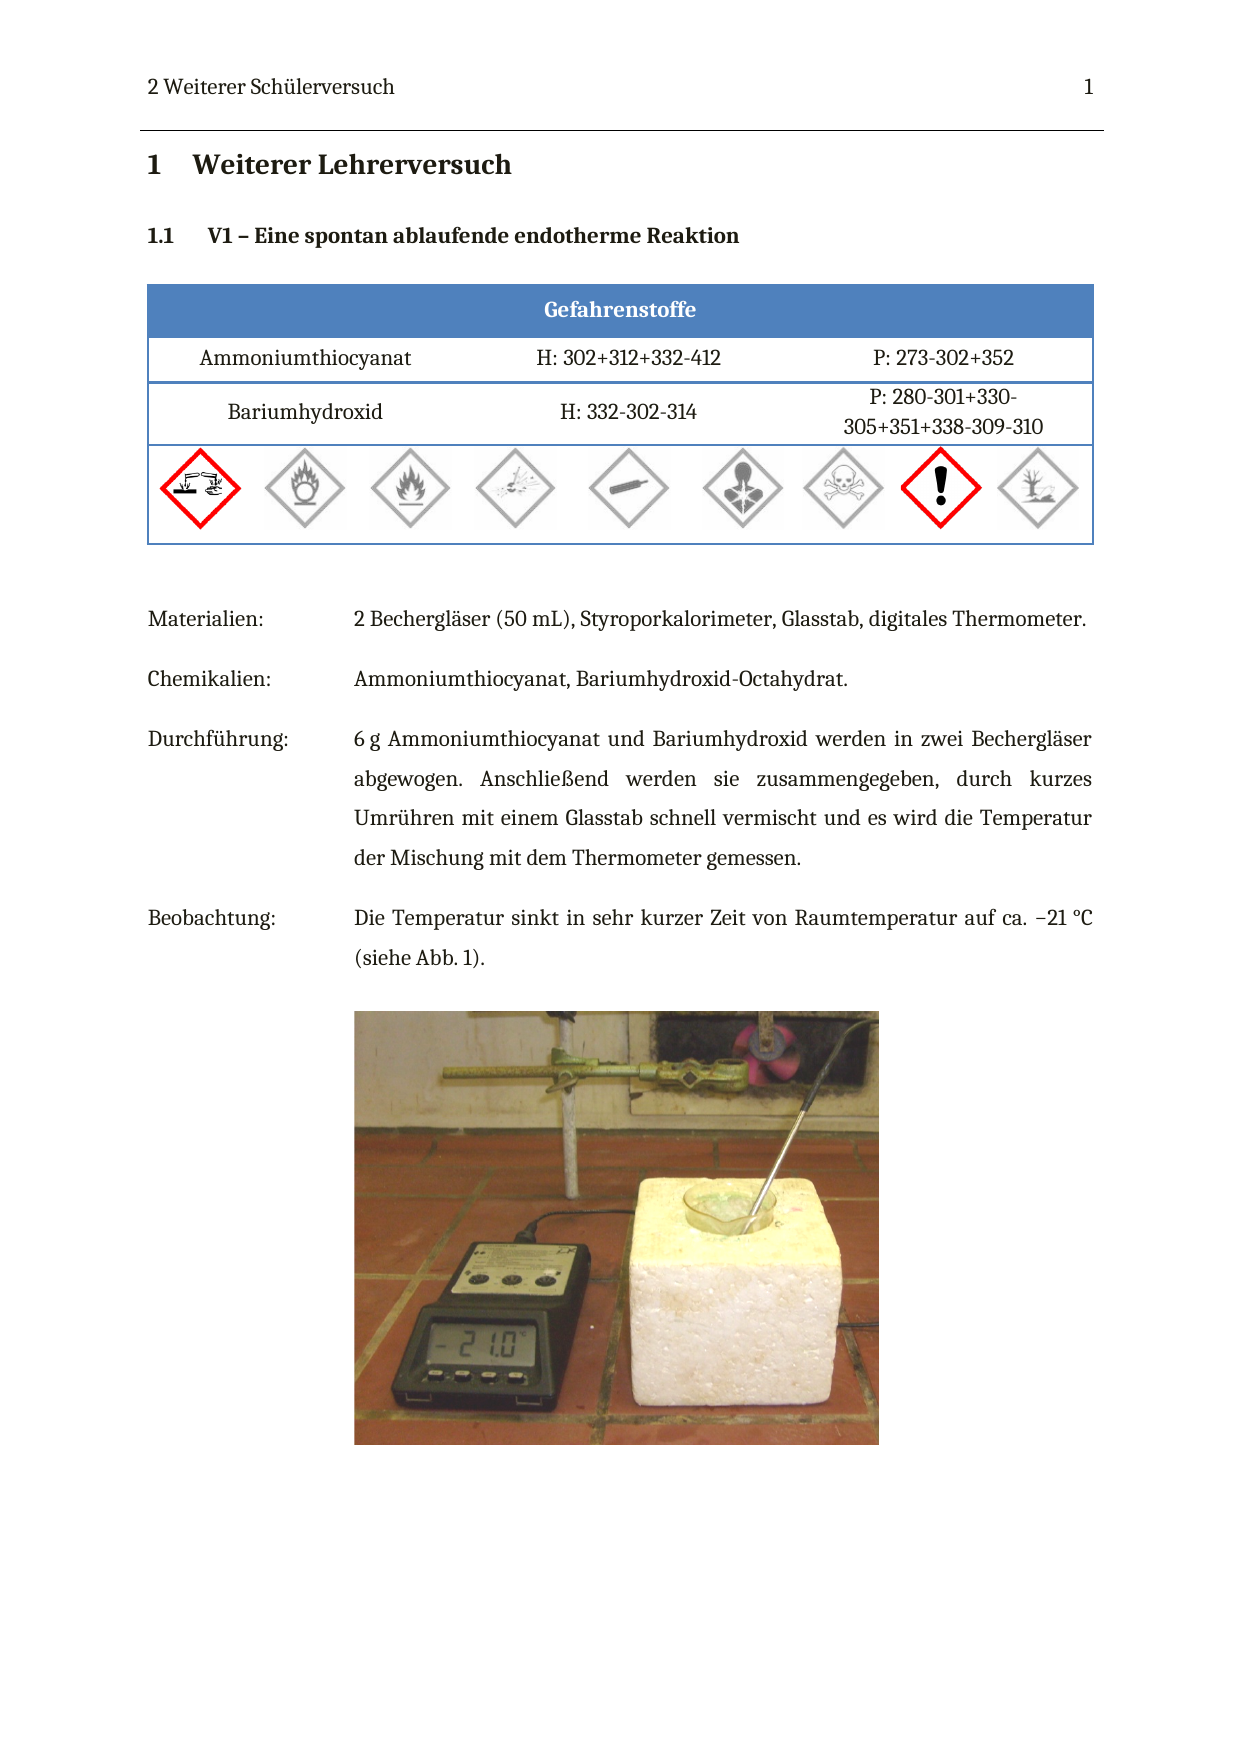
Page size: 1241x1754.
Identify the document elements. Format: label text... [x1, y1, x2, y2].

text Materialien: 2 Bechergläser (50 mL), Styroporkalorimeter, Glasstab, digitales Thermometer. [148, 605, 1093, 632]
table_cell [901, 446, 995, 543]
text Chemikalien: Ammoniumthiocyanat, Bariumhydroxid-Octahydrat. [148, 666, 1093, 692]
table_cell [253, 446, 358, 543]
text Auswertung 2: Das farblose Kupfersulfat wird rehydriert, das heißt es wird Wasser hinzugegeben. Es entsteht wieder blaues Kupfersulfat-Pentahydrat. Bei der Reaktion wird Energie in Form von Wärme frei. Es handelt sich also um eine exotherme Reaktion. [354, 1011, 879, 1443]
table_cell [358, 446, 463, 543]
picture [263, 446, 347, 530]
picture [701, 446, 785, 530]
text Beobachtung: Die Temperatur sinkt in sehr kurzer Zeit von Raumtemperatur auf ca. −21 °C (siehe Abb. 1). [148, 905, 1093, 971]
table_cell [463, 446, 568, 543]
text Durchführung: 6 g Ammoniumthiocyanat und Bariumhydroxid werden in zwei Bechergläser abgewogen. Anschließend werden sie zusammengegeben, durch kurzes Umrühren mit einem Glasstab schnell vermischt und es wird die Temperatur der Mischung mit dem Thermometer gemessen. [148, 726, 1093, 871]
table_cell [149, 446, 253, 543]
table_cell P: 280-301+330-305+351+338-309-310 [794, 384, 1092, 444]
subtitle V1 – Eine spontan ablaufende endotherme Reaktion [148, 223, 1093, 250]
table_cell H: 302+312+332-412 [463, 338, 794, 381]
picture [802, 446, 885, 530]
picture [996, 446, 1080, 530]
table_cell [995, 446, 1092, 543]
table_cell Ammoniumthiocyanat [149, 338, 463, 381]
subtitle Weiterer Lehrerversuch [148, 148, 1093, 182]
picture [587, 446, 671, 530]
table_cell [794, 446, 901, 543]
table_cell [690, 446, 794, 543]
table_cell Bariumhydroxid [149, 384, 463, 444]
picture [158, 446, 242, 530]
table_cell [568, 446, 690, 543]
picture [369, 446, 452, 530]
picture [900, 446, 983, 530]
table_cell H: 332-302-314 [463, 384, 794, 444]
table_header Gefahrenstoffe [149, 286, 1092, 336]
picture [474, 446, 557, 530]
table_cell P: 273-302+352​ [794, 338, 1092, 381]
